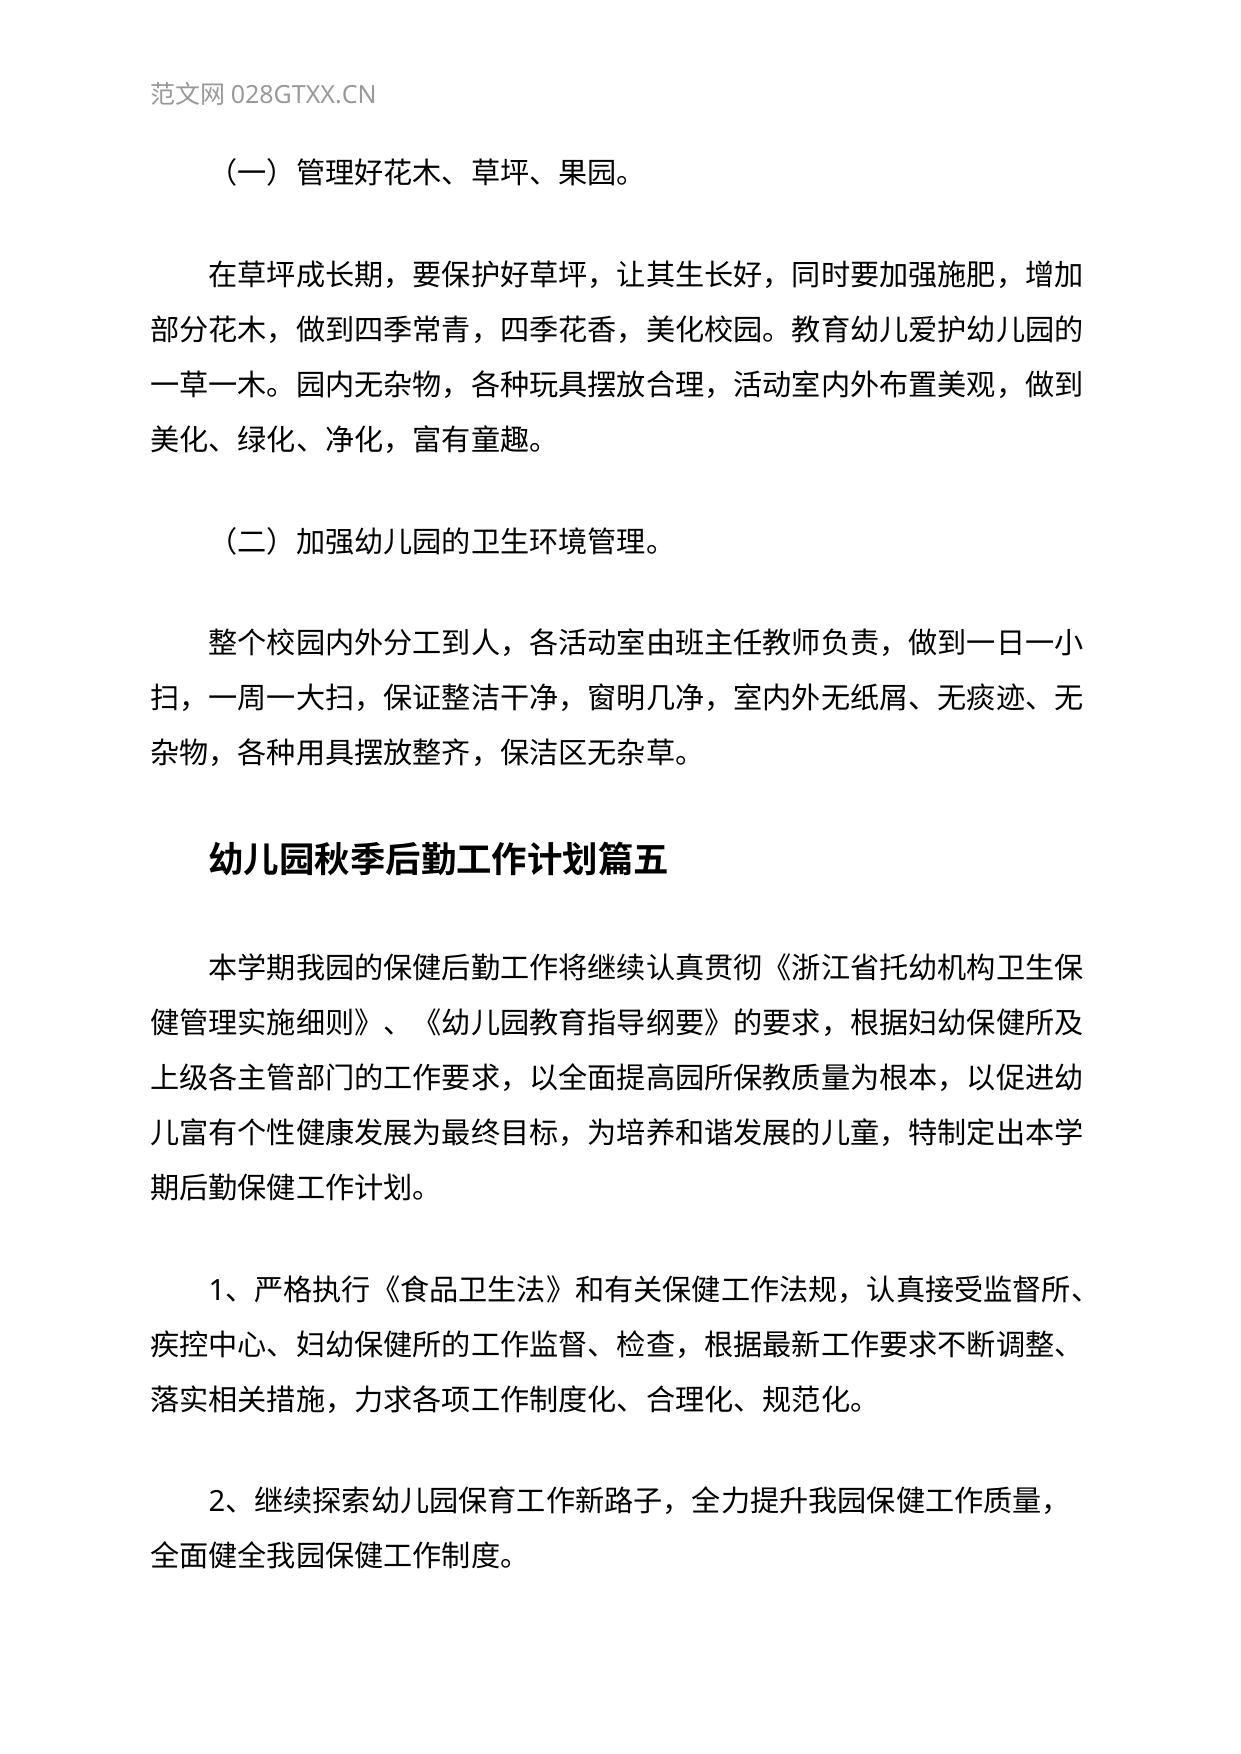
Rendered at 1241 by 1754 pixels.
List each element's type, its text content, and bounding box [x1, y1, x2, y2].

text （二）加强幼儿园的卫生环境管理。 [150, 518, 1090, 561]
text 1、严格执行《食品卫生法》和有关保健工作法规，认真接受监督所、疾控中心、妇幼保健所的工作监督、检查，根据最新工作要求不断调整、落实相关措施，力求各项工作制度化、合理化、规范化。 [150, 1266, 1090, 1418]
text 在草坪成长期，要保护好草坪，让其生长好，同时要加强施肥，增加部分花木，做到四季常青，四季花香，美化校园。教育幼儿爱护幼儿园的一草一木。园内无杂物，各种玩具摆放合理，活动室内外布置美观，做到美化、绿化、净化，富有童趣。 [150, 252, 1090, 459]
text 整个校园内外分工到人，各活动室由班主任教师负责，做到一日一小扫，一周一大扫，保证整洁干净，窗明几净，室内外无纸屑、无痰迹、无杂物，各种用具摆放整齐，保洁区无杂草。 [150, 620, 1090, 772]
text 2、继续探索幼儿园保育工作新路子，全力提升我园保健工作质量，全面健全我园保健工作制度。 [150, 1478, 1090, 1575]
text （一）管理好花木、草坪、果园。 [150, 150, 1090, 192]
text 本学期我园的保健后勤工作将继续认真贯彻《浙江省托幼机构卫生保健管理实施细则》、《幼儿园教育指导纲要》的要求，根据妇幼保健所及上级各主管部门的工作要求，以全面提高园所保教质量为根本，以促进幼儿富有个性健康发展为最终目标，为培养和谐发展的儿童，特制定出本学期后勤保健工作计划。 [150, 945, 1090, 1207]
text 幼儿园秋季后勤工作计划篇五 [150, 832, 1090, 883]
